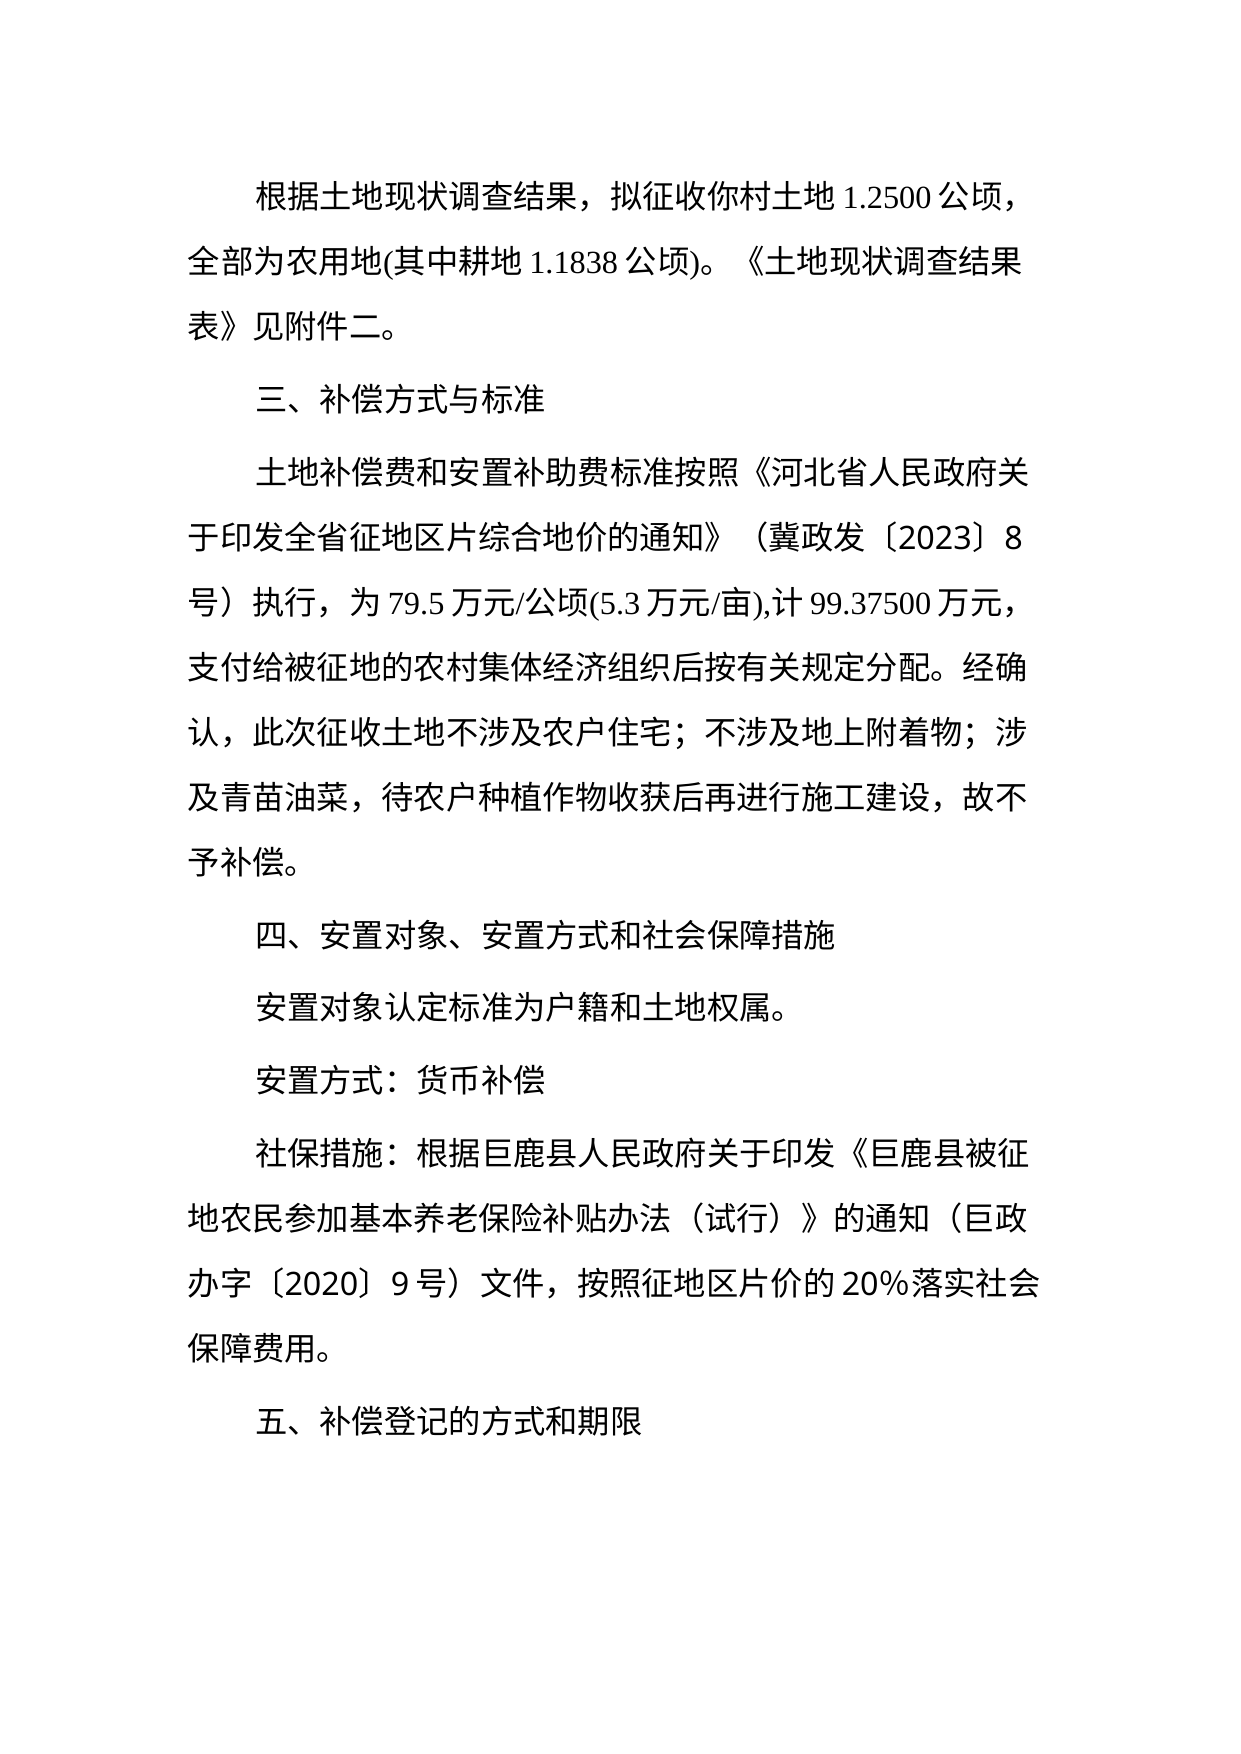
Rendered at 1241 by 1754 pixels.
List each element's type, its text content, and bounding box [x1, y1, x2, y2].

text 五、补偿登记的方式和期限 [187, 1387, 1053, 1452]
text 安置对象认定标准为户籍和土地权属。 [187, 973, 1053, 1038]
text 土地补偿费和安置补助费标准按照《河北省人民政府关于印发全省征地区片综合地价的通知》（冀政发〔2023〕8号）执行，为79.5万元/公顷(5.3万元/亩),计99.37500万元，支付给被征地的农村集体经济组织后按有关规定分配。经确认，此次征收土地不涉及农户住宅；不涉及地上附着物；涉及青苗油菜，待农户种植作物收获后再进行施工建设，故不予补偿。 [187, 438, 1053, 893]
text 四、安置对象、安置方式和社会保障措施 [187, 900, 1053, 965]
text 三、补偿方式与标准 [187, 365, 1053, 430]
text 安置方式：货币补偿 [187, 1046, 1053, 1111]
text 社保措施：根据巨鹿县人民政府关于印发《巨鹿县被征地农民参加基本养老保险补贴办法（试行）》的通知（巨政办字〔2020〕9号）文件，按照征地区片价的20％落实社会保障费用。 [187, 1119, 1053, 1379]
text 根据土地现状调查结果，拟征收你村土地1.2500公顷，全部为农用地(其中耕地1.1838公顷)。《土地现状调查结果表》见附件二。 [187, 162, 1053, 357]
